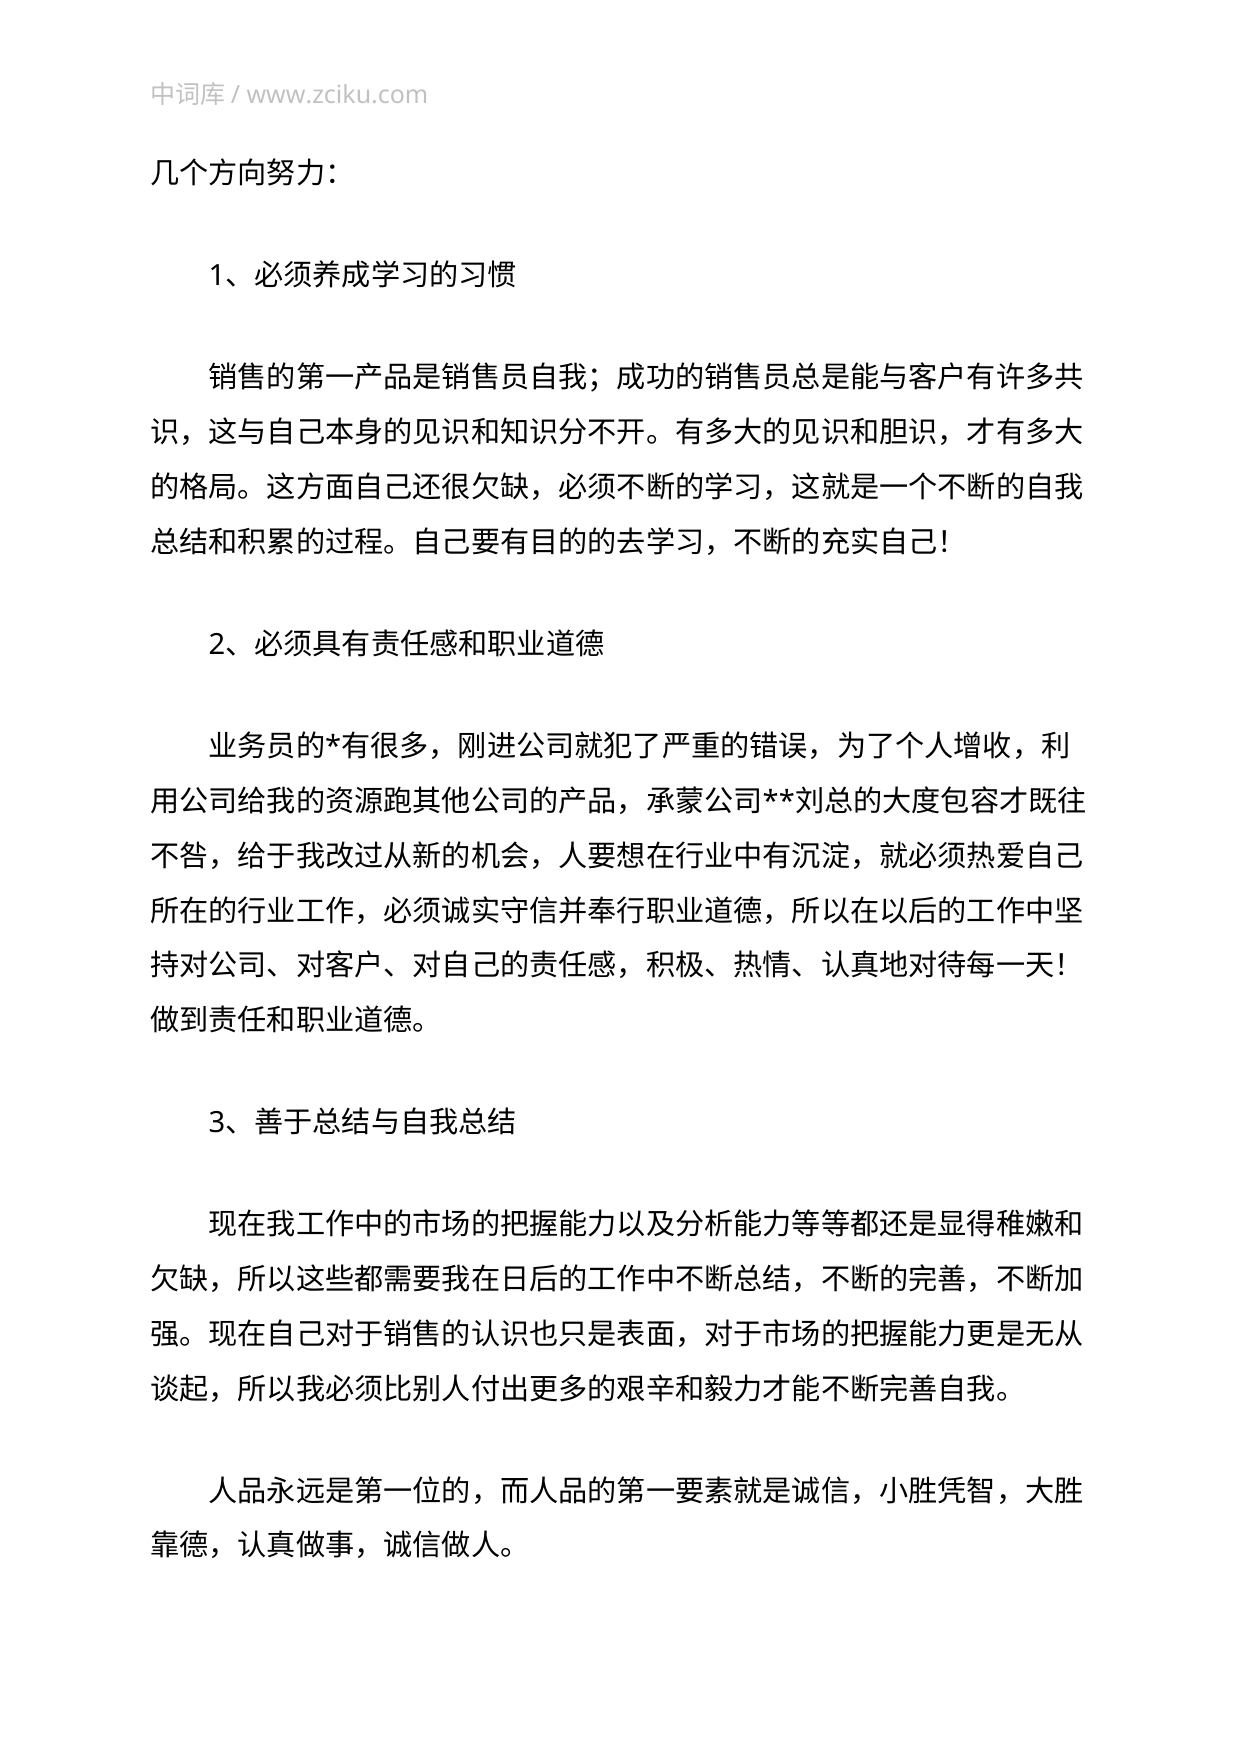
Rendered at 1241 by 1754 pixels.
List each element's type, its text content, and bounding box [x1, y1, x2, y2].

text 现在我工作中的市场的把握能力以及分析能力等等都还是显得稚嫩和欠缺，所以这些都需要我在日后的工作中不断总结，不断的完善，不断加强。现在自己对于销售的认识也只是表面，对于市场的把握能力更是无从谈起，所以我必须比别人付出更多的艰辛和毅力才能不断完善自我。 [150, 1201, 1090, 1408]
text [150, 150, 1090, 192]
text 1、必须养成学习的习惯 [150, 252, 1090, 294]
text 人品永远是第一位的，而人品的第一要素就是诚信，小胜凭智，大胜靠德，认真做事，诚信做人。 [150, 1467, 1090, 1564]
text 销售的第一产品是销售员自我；成功的销售员总是能与客户有许多共识，这与自己本身的见识和知识分不开。有多大的见识和胆识，才有多大的格局。这方面自己还很欠缺，必须不断的学习，这就是一个不断的自我总结和积累的过程。自己要有目的的去学习，不断的充实自己！ [150, 354, 1090, 561]
text 2、必须具有责任感和职业道德 [150, 620, 1090, 663]
text 3、善于总结与自我总结 [150, 1099, 1090, 1141]
text 业务员的*有很多，刚进公司就犯了严重的错误，为了个人增收，利用公司给我的资源跑其他公司的产品，承蒙公司**刘总的大度包容才既往不咎，给于我改过从新的机会，人要想在行业中有沉淀，就必须热爱自己所在的行业工作，必须诚实守信并奉行职业道德，所以在以后的工作中坚持对公司、对客户、对自己的责任感，积极、热情、认真地对待每一天！做到责任和职业道德。 [150, 722, 1090, 1039]
